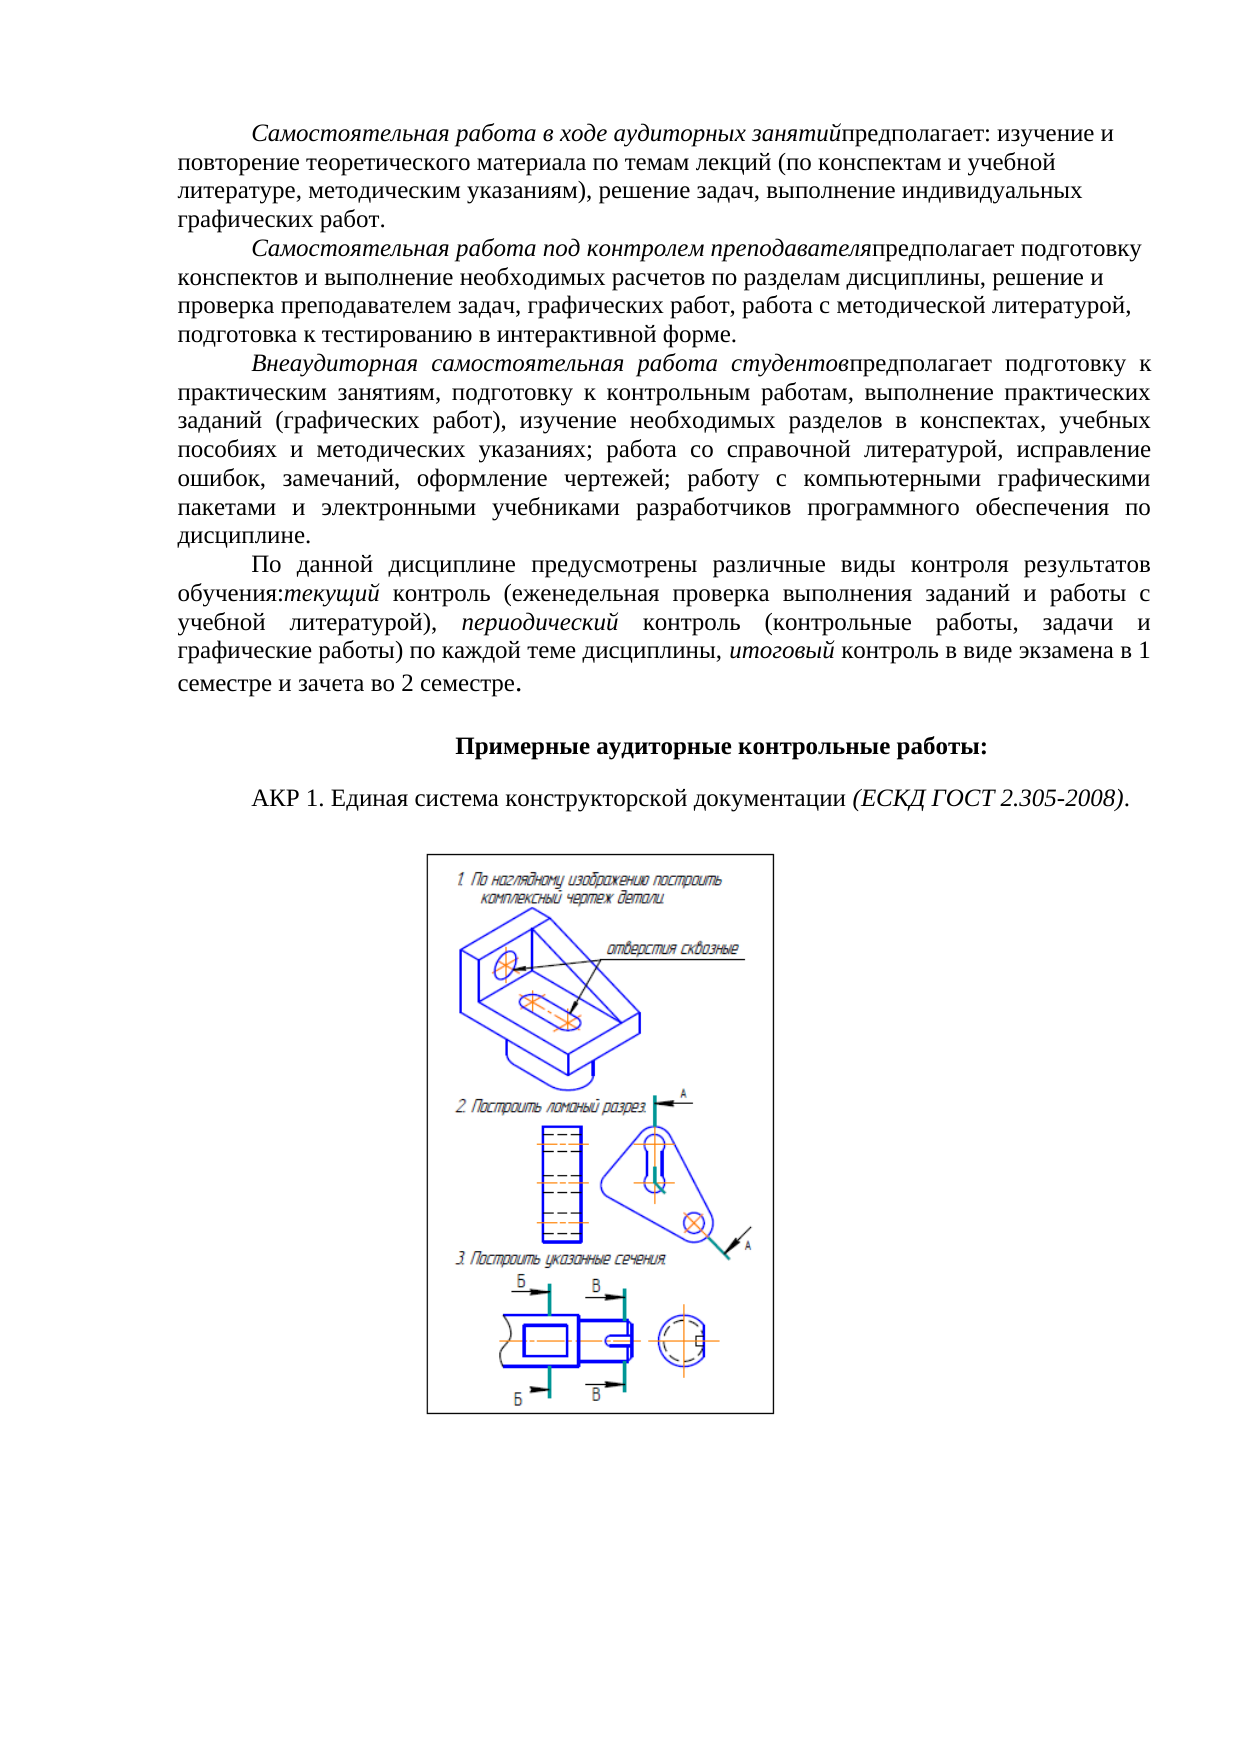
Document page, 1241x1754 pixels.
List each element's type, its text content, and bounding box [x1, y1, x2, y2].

text Самостоятельная работа под контролем преподавателяпредполагает подготовку конспектов и выполнение необходимых расчетов по разделам дисциплины, решение и проверка преподавателем задач, графических работ, работа с методической литературой, подготовка к тестированию в интерактивной форме. [177, 233, 1152, 348]
text Самостоятельная работа в ходе аудиторных занятийпредполагает: изучение и повторение теоретического материала по темам лекций (по конспектам и учебной литературе, методическим указаниям), решение задач, выполнение индивидуальных графических работ. [177, 118, 1152, 233]
picture [422, 848, 779, 1419]
text По данной дисциплине предусмотрены различные виды контроля результатов обучения:текущий контроль (еженедельная проверка выполнения заданий и работы с учебной литературой), периодический контроль (контрольные работы, задачи и графические работы) по каждой теме дисциплины, итоговый контроль в виде экзамена в 1 семестре и зачета во 2 семестре. [177, 549, 1152, 698]
list АКР 1. Единая система конструкторской документации (ЕСКД ГОСТ 2.305-2008). [251, 783, 1152, 812]
text Внеаудиторная самостоятельная работа студентовпредполагает подготовку к практическим занятиям, подготовку к контрольным работам, выполнение практических заданий (графических работ), изучение необходимых разделов в конспектах, учебных пособиях и методических указаниях; работа со справочной литературой, исправление ошибок, замечаний, оформление чертежей; работу с компьютерными графическими пакетами и электронными учебниками разработчиков программного обеспечения по дисциплине. [177, 348, 1152, 549]
text Примерные аудиторные контрольные работы: [223, 731, 1152, 760]
